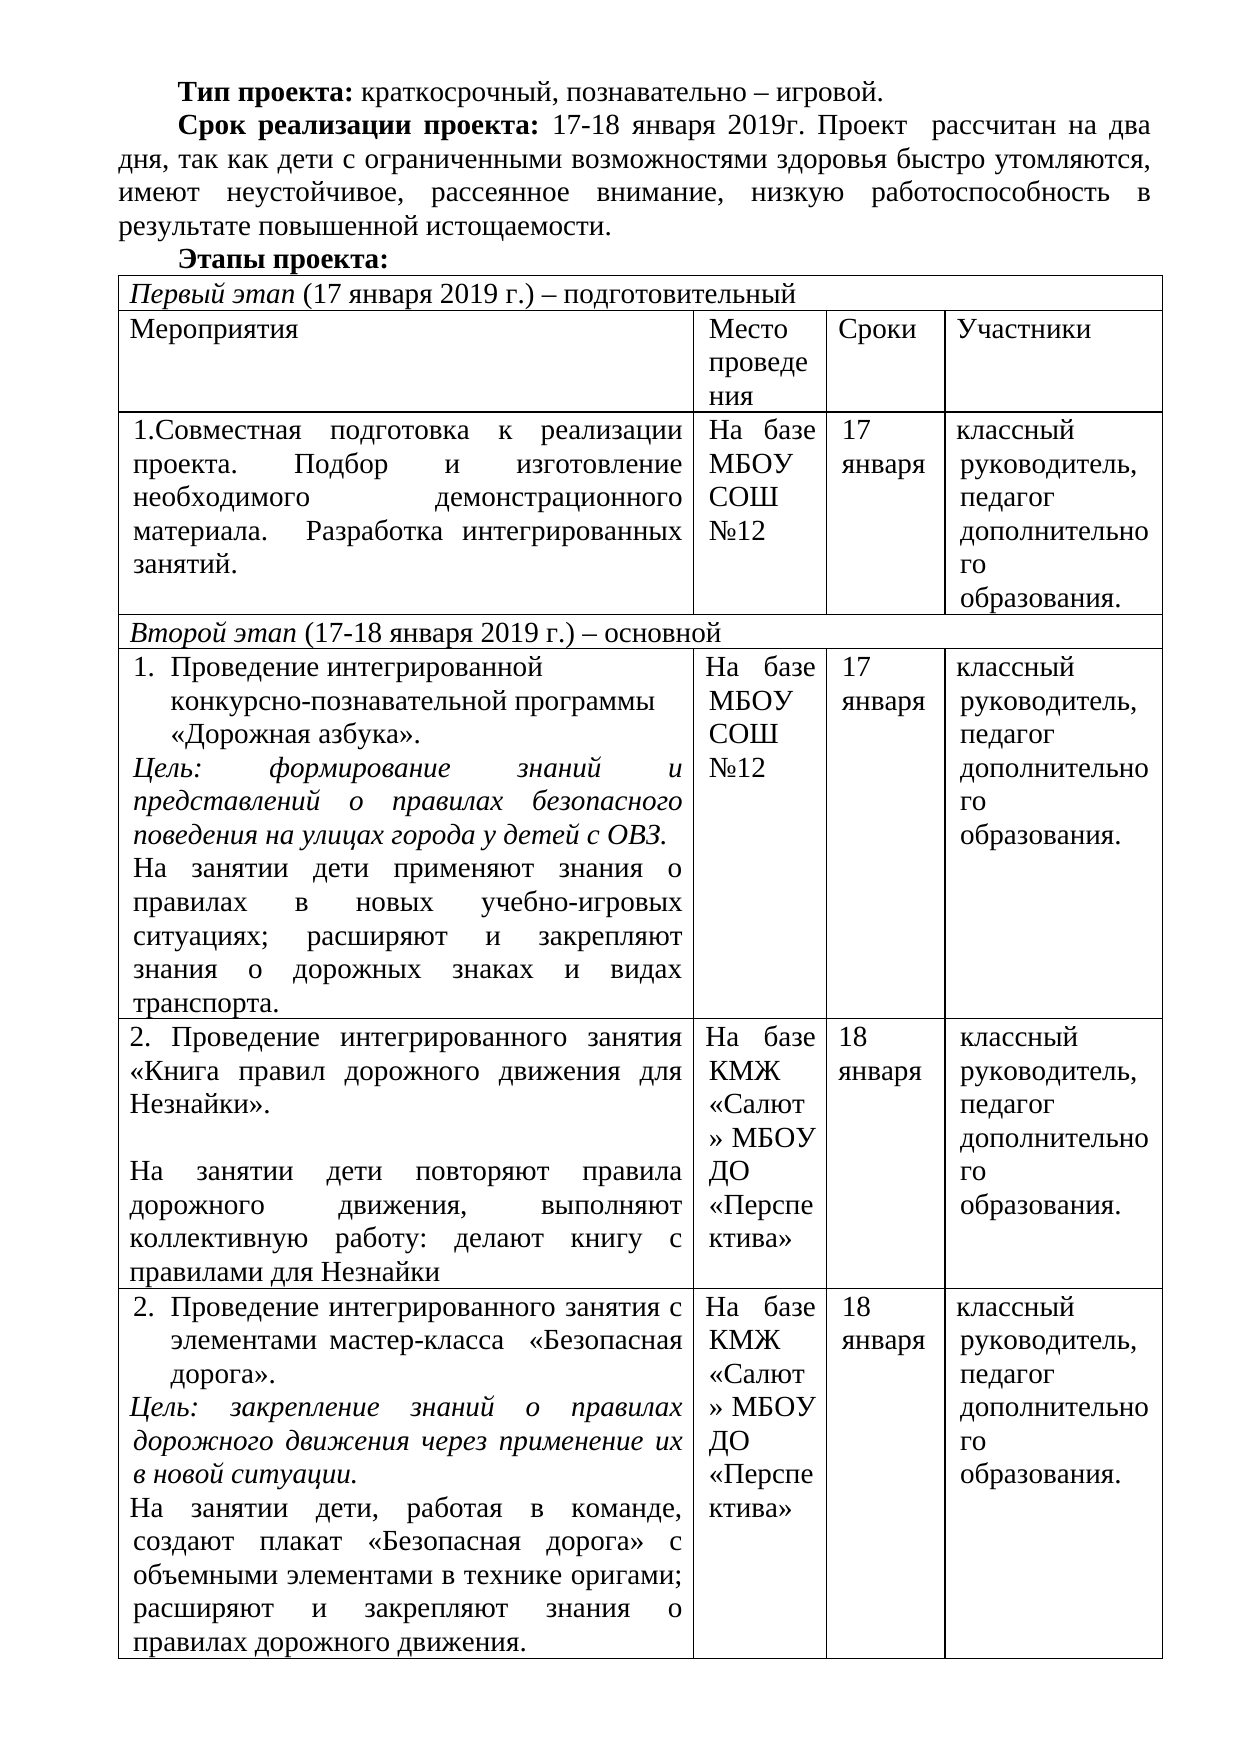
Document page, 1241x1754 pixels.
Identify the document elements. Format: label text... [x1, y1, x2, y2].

table_cell классный руководитель, педагог дополнительного образования. [946, 413, 1162, 614]
table_cell Проведение интегрированной конкурсно-познавательной программы «Дорожная азбука». Цель: формирование знаний и представлений о правилах безопасного поведения на улицах города у детей с ОВЗ. На занятии дети применяют знания о правилах в новых учебно-игровых ситуациях; расширяют и закрепляют знания о дорожных знаках и видах транспорта. [119, 649, 693, 1018]
table_cell 1.Совместная подготовка к реализации проекта. Подбор и изготовление необходимого демонстрационного материала. Разработка интегрированных занятий. [119, 413, 693, 614]
table_header Первый этап (17 января 2019 г.) – подготовительный [119, 276, 1162, 310]
table_cell Место проведения [694, 311, 826, 411]
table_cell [694, 1289, 826, 1658]
table_cell Мероприятия [119, 311, 693, 411]
table_cell 17 января [827, 649, 944, 1018]
table_cell 18 января [827, 1019, 944, 1288]
table_cell Сроки [827, 311, 944, 411]
text Срок реализации проекта: 17-18 января 2019г. Проект рассчитан на два дня, так как дети с ограниченными возможностями здоровья быстро утомляются, имеют неустойчивое, рассеянное внимание, низкую работоспособность в результате повышенной истощаемости. [118, 107, 1152, 242]
table_cell 17 января [827, 413, 944, 614]
table_cell классный руководитель, педагог дополнительного образования. [946, 1019, 1162, 1288]
table_cell На базе МБОУ СОШ №12 [694, 649, 826, 1018]
table_cell Проведение интегрированного занятия с элементами мастер-класса «Безопасная дорога». Цель: закрепление знаний о правилах дорожного движения через применение их в новой ситуации. На занятии дети, работая в команде, создают плакат «Безопасная дорога» с объемными элементами в технике оригами; расширяют и закрепляют знания о правилах дорожного движения. [119, 1289, 693, 1658]
table_cell 18 января [827, 1289, 944, 1658]
table_cell На базе МБОУ СОШ №12 [694, 413, 826, 614]
table_cell Второй этап (17-18 января 2019 г.) – основной [119, 615, 1162, 648]
table_cell классный руководитель, педагог дополнительного образования. [946, 649, 1162, 1018]
text Тип проекта: краткосрочный, познавательно – игровой. [118, 74, 1152, 107]
table_cell 2. Проведение интегрированного занятия «Книга правил дорожного движения для Незнайки». На занятии дети повторяют правила дорожного движения, выполняют коллективную работу: делают книгу с правилами для Незнайки [119, 1019, 693, 1288]
table_cell На базе КМЖ «Салют» МБОУ ДО «Перспектива» [694, 1019, 826, 1288]
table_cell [946, 1289, 1162, 1658]
text Этапы проекта: [118, 242, 1152, 275]
table_cell Участники [946, 311, 1162, 411]
